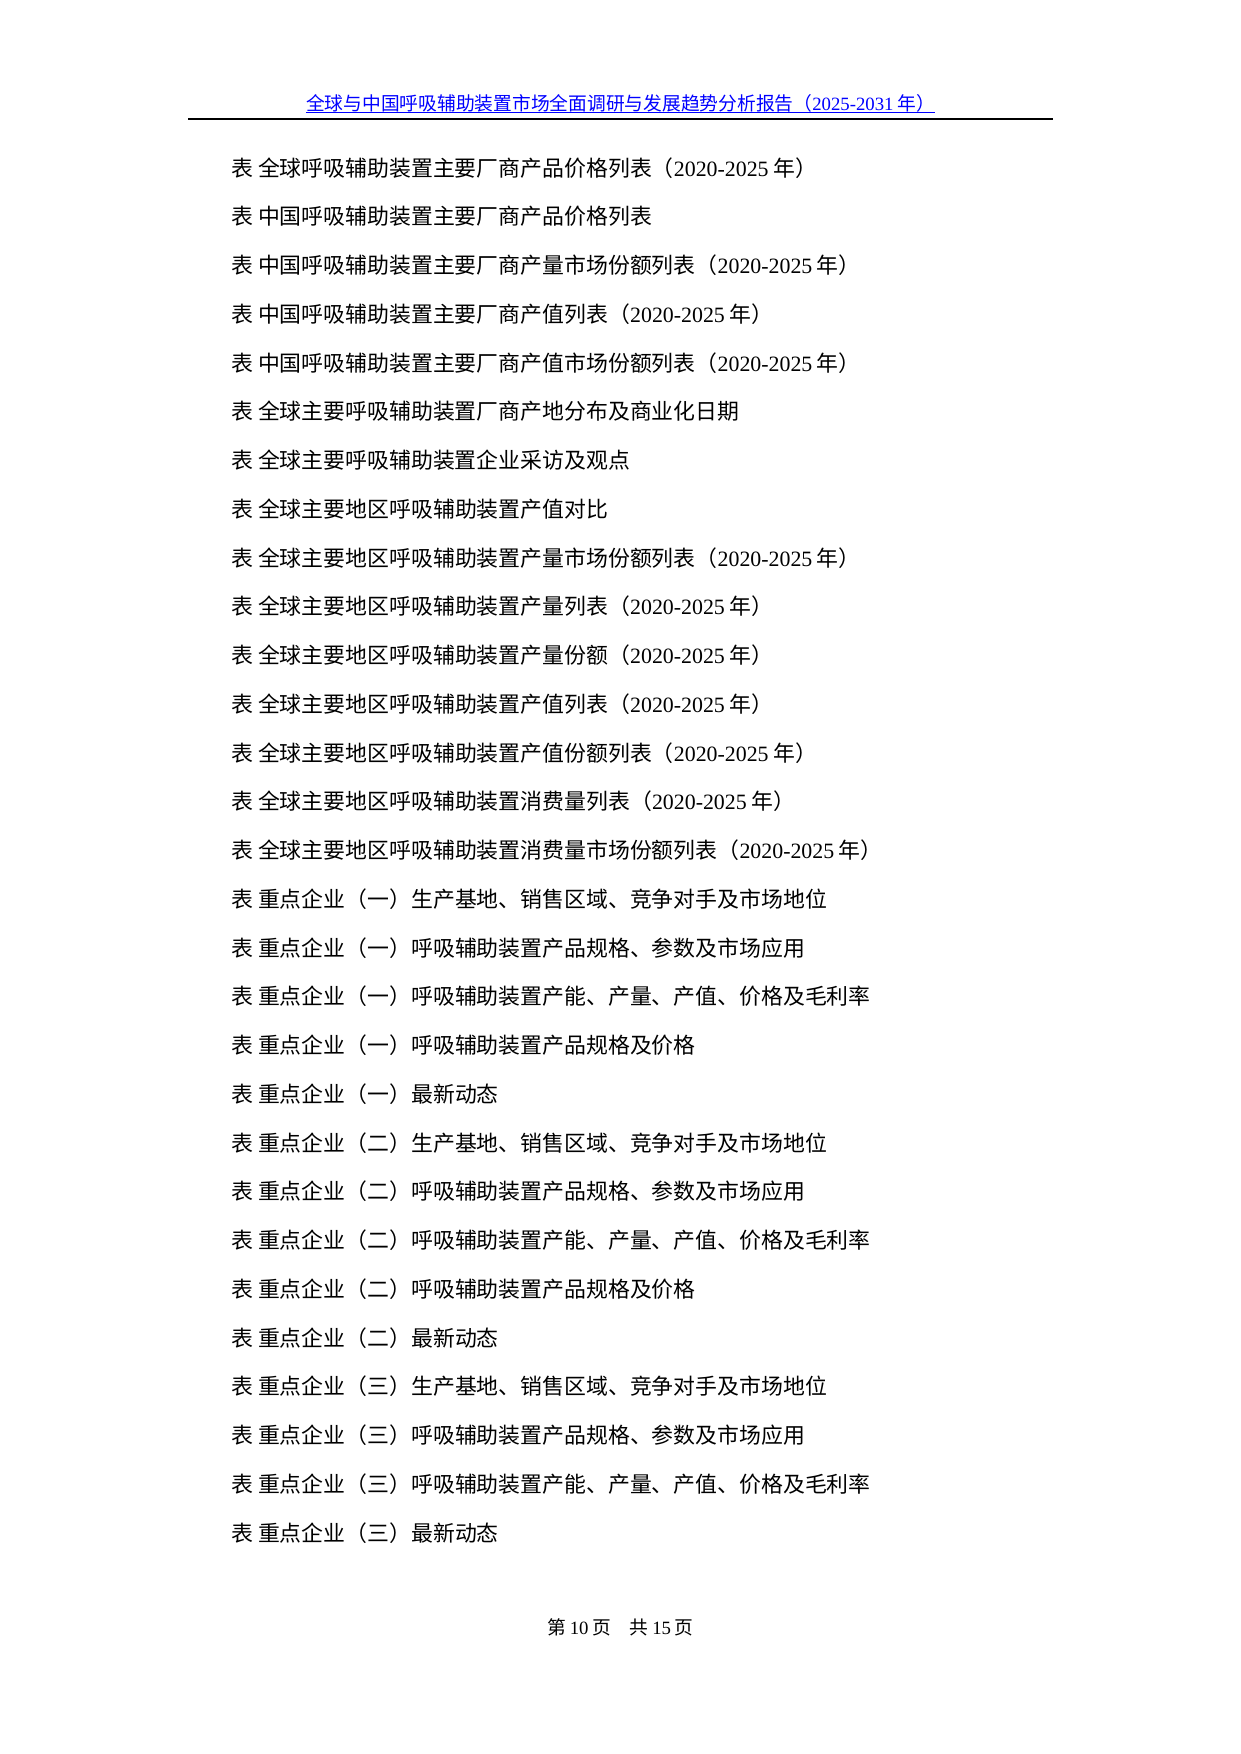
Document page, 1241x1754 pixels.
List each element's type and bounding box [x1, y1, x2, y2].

text [187, 150, 1053, 1548]
